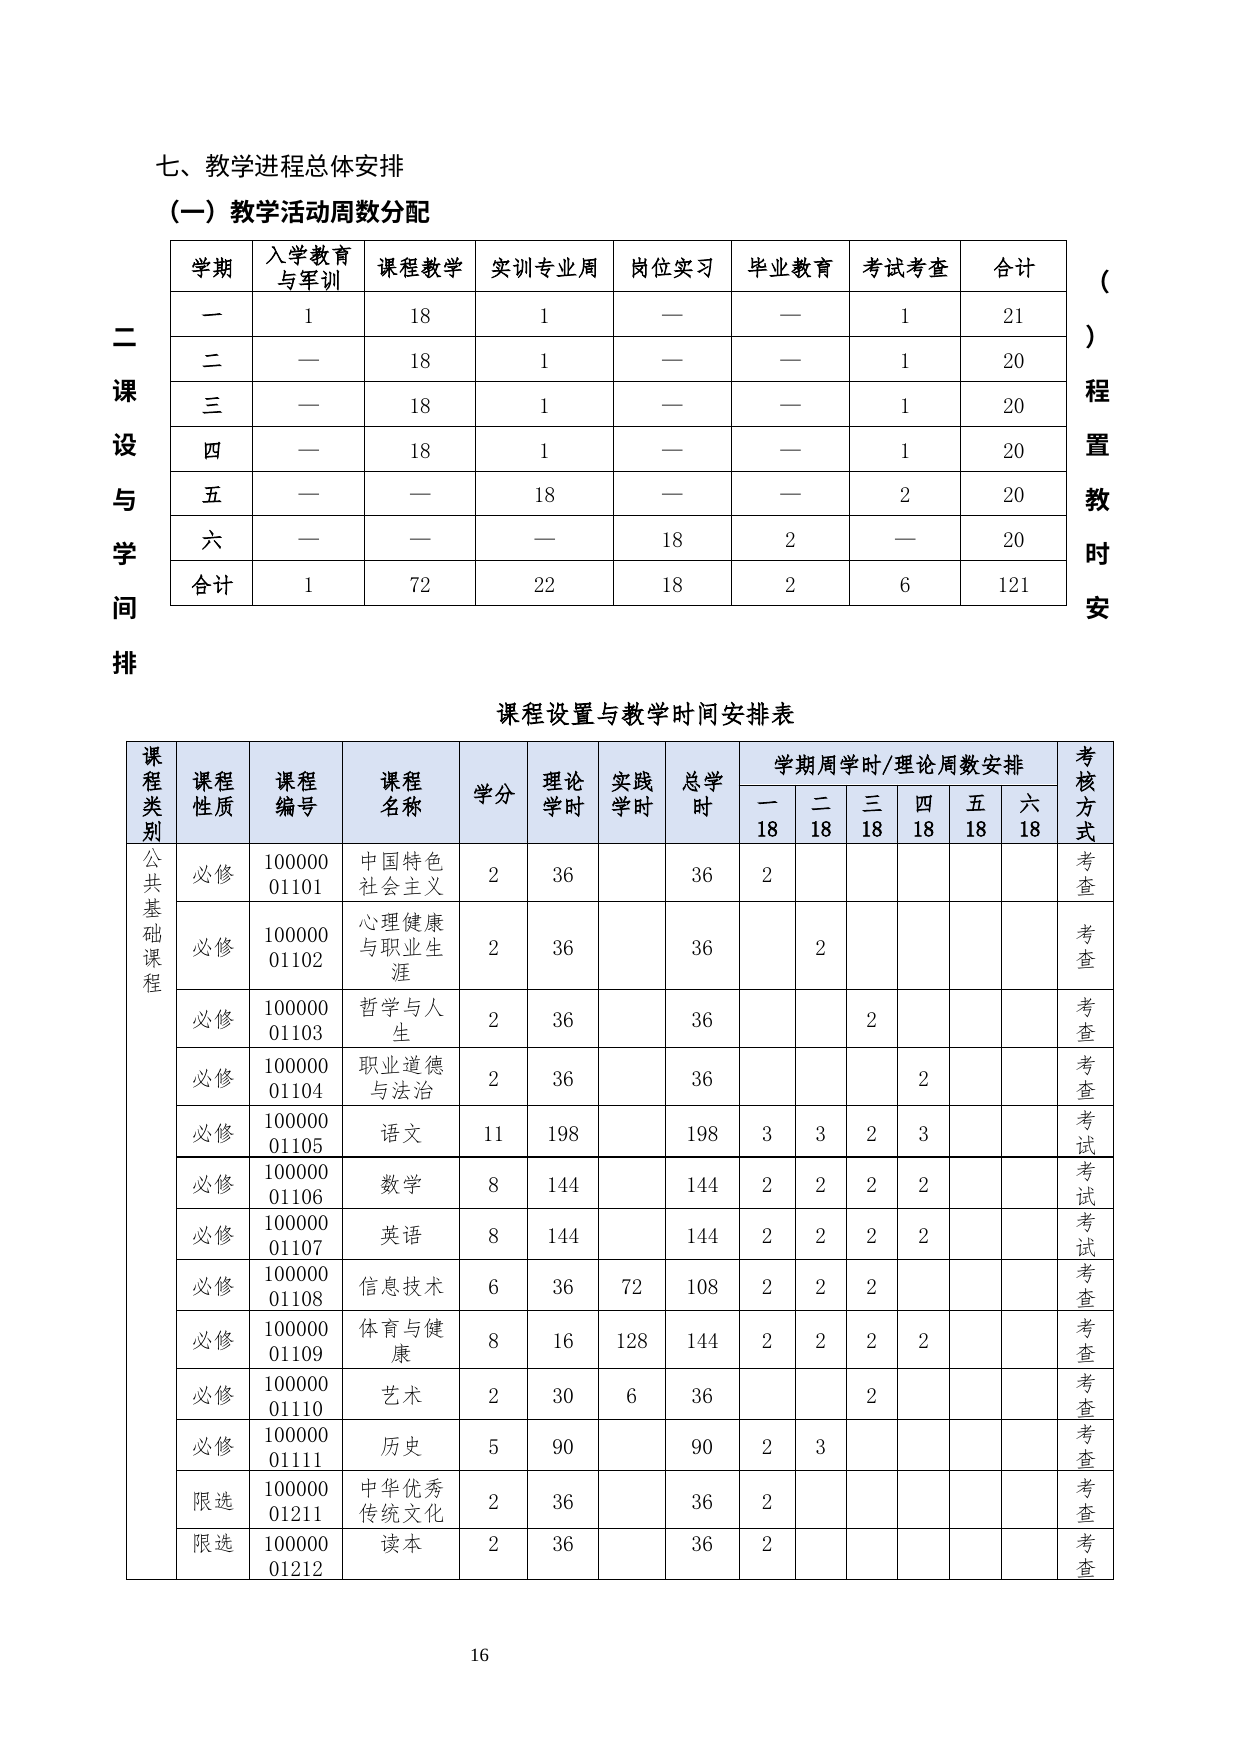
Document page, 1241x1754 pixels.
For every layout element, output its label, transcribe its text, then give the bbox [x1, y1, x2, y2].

table_header 课程 类别 [127, 742, 176, 843]
table_cell 职业道德与法治 [343, 1048, 459, 1105]
table_cell 考查 [1058, 1311, 1113, 1368]
table_cell 1 [253, 292, 364, 336]
table_cell [1002, 1529, 1057, 1579]
table_cell [950, 1260, 1001, 1309]
table_cell 2 [847, 990, 897, 1047]
table_cell 必修 [177, 1260, 249, 1309]
table_cell [1002, 1260, 1057, 1309]
table_cell 22 [476, 561, 613, 605]
table_cell 121 [961, 561, 1066, 605]
table_cell 读本 [343, 1529, 459, 1579]
table_cell [1002, 990, 1057, 1047]
table_cell 36 [666, 1529, 739, 1579]
table_cell [950, 1311, 1001, 1368]
table_cell 2 [740, 1209, 795, 1258]
table_cell [1002, 1420, 1057, 1470]
table_cell 考查 [1058, 1260, 1113, 1309]
table_cell 2 [898, 1158, 949, 1207]
table_cell 10000001212 [250, 1529, 342, 1579]
table_header 毕业教育 [732, 241, 849, 291]
table_cell 10000001104 [250, 1048, 342, 1105]
table_cell [796, 844, 846, 901]
text （一）教学活动周数分配 [112, 193, 1128, 229]
table_header 学期 [171, 241, 252, 291]
table_cell 10000001102 [250, 902, 342, 989]
table_cell [1002, 1048, 1057, 1105]
table_cell [950, 1420, 1001, 1470]
table_cell [950, 844, 1001, 901]
table_cell 1 [476, 427, 613, 471]
table_cell 限选 [177, 1471, 249, 1528]
table_cell [1002, 902, 1057, 989]
table_cell 二 [171, 337, 252, 381]
table_cell 2 [460, 1471, 527, 1528]
table_cell 必修 [177, 1158, 249, 1207]
table_cell 36 [666, 1471, 739, 1528]
table_cell 11 [460, 1106, 527, 1156]
table_cell [898, 1369, 949, 1419]
table_cell 128 [599, 1311, 665, 1368]
table_cell 必修 [177, 1369, 249, 1419]
table_cell 30 [528, 1369, 598, 1419]
table_cell 6 [460, 1260, 527, 1309]
table_header 考核 方式 [1058, 742, 1113, 843]
table_cell 144 [528, 1209, 598, 1258]
table_cell 198 [666, 1106, 739, 1156]
table_cell 21 [961, 292, 1066, 336]
table_cell 144 [666, 1209, 739, 1258]
table_cell 中国特色社会主义 [343, 844, 459, 901]
table_cell [898, 1471, 949, 1528]
table_cell 1 [850, 337, 960, 381]
table_cell [796, 1048, 846, 1105]
table_cell 考试 [1058, 1209, 1113, 1258]
table_cell 五 18 [950, 786, 1001, 843]
table_cell 36 [528, 1529, 598, 1579]
table_cell [599, 1106, 665, 1156]
table_cell 10000001111 [250, 1420, 342, 1470]
table_cell 二 18 [796, 786, 846, 843]
table_cell 36 [666, 1369, 739, 1419]
table_cell 1 [476, 292, 613, 336]
table_cell 90 [528, 1420, 598, 1470]
table_header 考试考查 [850, 241, 960, 291]
table_cell 18 [476, 472, 613, 515]
table_cell 限选 [177, 1529, 249, 1579]
table_cell 2 [796, 1260, 846, 1309]
table_cell [1002, 844, 1057, 901]
table_cell 18 [365, 382, 475, 426]
table_cell 20 [961, 516, 1066, 560]
table_cell 数学 [343, 1158, 459, 1207]
table_cell 2 [740, 1311, 795, 1368]
table_header 课程 名称 [343, 742, 459, 843]
table_cell — [732, 337, 849, 381]
table_cell 四 [171, 427, 252, 471]
table_cell — [253, 472, 364, 515]
table_cell 考查 [1058, 902, 1113, 989]
table_cell 36 [528, 1048, 598, 1105]
table_cell [950, 902, 1001, 989]
table_cell 144 [666, 1311, 739, 1368]
table_cell [950, 1529, 1001, 1579]
table_cell 2 [796, 1311, 846, 1368]
table_cell 必修 [177, 1420, 249, 1470]
table_cell 合计 [171, 561, 252, 605]
table_cell [599, 990, 665, 1047]
table_cell 2 [847, 1209, 897, 1258]
table_cell [847, 1471, 897, 1528]
table_cell 考查 [1058, 1529, 1113, 1579]
table_cell [847, 1420, 897, 1470]
table_cell — [614, 472, 731, 515]
table_cell 36 [528, 990, 598, 1047]
table_cell [847, 844, 897, 901]
table_cell 18 [614, 561, 731, 605]
table_cell [599, 844, 665, 901]
table_cell [599, 1529, 665, 1579]
table_cell 2 [740, 844, 795, 901]
table_cell 36 [528, 1471, 598, 1528]
table_cell — [365, 472, 475, 515]
table_cell 10000001211 [250, 1471, 342, 1528]
table_cell 10000001108 [250, 1260, 342, 1309]
table_cell 考试 [1058, 1106, 1113, 1156]
table_cell 2 [796, 902, 846, 989]
table_cell 1 [850, 292, 960, 336]
table_header 实训专业周 [476, 241, 613, 291]
table_cell 18 [365, 427, 475, 471]
table_cell 四 18 [898, 786, 949, 843]
table_cell 36 [666, 990, 739, 1047]
table_cell 体育与健康 [343, 1311, 459, 1368]
table_cell [950, 1158, 1001, 1207]
table_cell 2 [847, 1158, 897, 1207]
table_cell [950, 1209, 1001, 1258]
table_cell 2 [847, 1106, 897, 1156]
text 课程设置与教学时间安排表 [112, 698, 1128, 726]
table_cell [796, 1369, 846, 1419]
table_cell 18 [365, 337, 475, 381]
table_header 总学时 [666, 742, 739, 843]
table_cell 10000001101 [250, 844, 342, 901]
table_header 入学教育与军训 [253, 241, 364, 291]
table_cell — [614, 292, 731, 336]
table_cell [1002, 1158, 1057, 1207]
table_cell 10000001107 [250, 1209, 342, 1258]
table_cell 1 [850, 382, 960, 426]
table_cell [898, 844, 949, 901]
table_cell — [253, 427, 364, 471]
table_cell 10000001106 [250, 1158, 342, 1207]
table_cell 3 [740, 1106, 795, 1156]
table_header 实践 学时 [599, 742, 665, 843]
table_cell 考查 [1058, 1048, 1113, 1105]
table_cell 历史 [343, 1420, 459, 1470]
table_cell 2 [460, 902, 527, 989]
table_cell [847, 1529, 897, 1579]
table_cell [847, 1048, 897, 1105]
table_cell 36 [528, 902, 598, 989]
table_cell 1 [850, 427, 960, 471]
table_cell 六 [171, 516, 252, 560]
table_header 课程 性质 [177, 742, 249, 843]
table_header 学分 [460, 742, 527, 843]
table_cell 五 [171, 472, 252, 515]
table_cell [740, 1048, 795, 1105]
table_cell — [614, 427, 731, 471]
table_cell 哲学与人生 [343, 990, 459, 1047]
table_cell 六 18 [1002, 786, 1057, 843]
table_cell 考查 [1058, 990, 1113, 1047]
table_cell 考查 [1058, 1471, 1113, 1528]
table_cell 36 [666, 1048, 739, 1105]
table_cell 必修 [177, 902, 249, 989]
table_cell 三 18 [847, 786, 897, 843]
table_cell — [253, 382, 364, 426]
table_cell 2 [898, 1048, 949, 1105]
table_cell [950, 990, 1001, 1047]
table_cell 10000001103 [250, 990, 342, 1047]
table_cell [796, 1471, 846, 1528]
table_cell 2 [796, 1209, 846, 1258]
table_cell 10000001109 [250, 1311, 342, 1368]
table_cell 36 [528, 1260, 598, 1309]
table_cell 20 [961, 337, 1066, 381]
table_cell — [476, 516, 613, 560]
table_cell 2 [460, 990, 527, 1047]
table_cell 考查 [1058, 844, 1113, 901]
text 七、教学进程总体安排 [112, 150, 1128, 178]
table_cell 36 [666, 902, 739, 989]
table_cell 三 [171, 382, 252, 426]
table_cell 36 [528, 844, 598, 901]
table_cell [898, 990, 949, 1047]
table_cell 考查 [1058, 1420, 1113, 1470]
table_cell 中华优秀传统文化 [343, 1471, 459, 1528]
table_cell 2 [850, 472, 960, 515]
table_header 合计 [961, 241, 1066, 291]
table_cell 8 [460, 1209, 527, 1258]
table_cell — [732, 292, 849, 336]
table_cell — [365, 516, 475, 560]
table_cell [847, 902, 897, 989]
table_cell [796, 1529, 846, 1579]
table_cell 144 [528, 1158, 598, 1207]
table_header 岗位实习 [614, 241, 731, 291]
table_cell 20 [961, 472, 1066, 515]
table_cell 必修 [177, 844, 249, 901]
table_cell 2 [740, 1158, 795, 1207]
table_cell 8 [460, 1158, 527, 1207]
table_cell [950, 1106, 1001, 1156]
table_cell 2 [740, 1529, 795, 1579]
table_header 学期周学时/理论周数安排 [740, 742, 1057, 784]
table_cell 一 18 [740, 786, 795, 843]
table_cell 5 [460, 1420, 527, 1470]
table_cell [599, 1209, 665, 1258]
table_cell 72 [365, 561, 475, 605]
table_cell 心理健康与职业生涯 [343, 902, 459, 989]
table_cell — [732, 382, 849, 426]
table_cell 2 [796, 1158, 846, 1207]
table_cell 2 [898, 1311, 949, 1368]
table_cell 108 [666, 1260, 739, 1309]
table_cell 考查 [1058, 1369, 1113, 1419]
table_cell 36 [666, 844, 739, 901]
table_cell 考试 [1058, 1158, 1113, 1207]
table_cell 8 [460, 1311, 527, 1368]
table_cell 2 [847, 1311, 897, 1368]
table_cell [1002, 1471, 1057, 1528]
table_cell 3 [796, 1106, 846, 1156]
table_cell 3 [898, 1106, 949, 1156]
table_cell 2 [740, 1420, 795, 1470]
table_cell [740, 1369, 795, 1419]
table_cell 144 [666, 1158, 739, 1207]
table_header 理论 学时 [528, 742, 598, 843]
table_cell 1 [476, 337, 613, 381]
table_cell 2 [847, 1369, 897, 1419]
table_header 课程教学 [365, 241, 475, 291]
table_cell 必修 [177, 1048, 249, 1105]
table_cell [740, 990, 795, 1047]
table_cell 18 [365, 292, 475, 336]
table_cell — [732, 427, 849, 471]
table_cell 1 [253, 561, 364, 605]
table_cell 必修 [177, 1311, 249, 1368]
table_cell 1 [476, 382, 613, 426]
table_cell — [614, 382, 731, 426]
table_cell 2 [460, 1369, 527, 1419]
table_cell [740, 902, 795, 989]
table_cell 6 [599, 1369, 665, 1419]
table_cell 20 [961, 427, 1066, 471]
table_cell [599, 1158, 665, 1207]
table_cell [950, 1369, 1001, 1419]
table_cell 英语 [343, 1209, 459, 1258]
table_cell 90 [666, 1420, 739, 1470]
table_cell 必修 [177, 1106, 249, 1156]
table_cell [796, 990, 846, 1047]
table_cell 3 [796, 1420, 846, 1470]
table_cell [950, 1048, 1001, 1105]
table_cell 艺术 [343, 1369, 459, 1419]
table_cell — [850, 516, 960, 560]
table_cell [1002, 1106, 1057, 1156]
table_cell 2 [740, 1260, 795, 1309]
table_cell 信息技术 [343, 1260, 459, 1309]
table_cell [898, 902, 949, 989]
table_cell [599, 902, 665, 989]
table_cell 10000001105 [250, 1106, 342, 1156]
table_cell 72 [599, 1260, 665, 1309]
table_cell 2 [847, 1260, 897, 1309]
text （二）课程设置与教学时间安排 [112, 263, 1128, 679]
table_cell 一 [171, 292, 252, 336]
table_cell 10000001110 [250, 1369, 342, 1419]
table_cell 18 [614, 516, 731, 560]
table_cell 必修 [177, 990, 249, 1047]
table_cell 2 [460, 844, 527, 901]
table_cell [599, 1420, 665, 1470]
table_cell 2 [898, 1209, 949, 1258]
table_cell 198 [528, 1106, 598, 1156]
table_cell [1002, 1209, 1057, 1258]
table_cell [950, 1471, 1001, 1528]
table_cell [599, 1048, 665, 1105]
table_cell [898, 1420, 949, 1470]
table_cell 必修 [177, 1209, 249, 1258]
table_cell — [732, 472, 849, 515]
table_cell 语文 [343, 1106, 459, 1156]
table_cell 2 [732, 516, 849, 560]
table_header 课程 编号 [250, 742, 342, 843]
table_cell [1002, 1311, 1057, 1368]
table_cell 2 [460, 1048, 527, 1105]
table_cell 公共基础课程 [127, 844, 176, 1579]
table_cell [898, 1260, 949, 1309]
table_cell 2 [740, 1471, 795, 1528]
table_cell [898, 1529, 949, 1579]
table_cell 6 [850, 561, 960, 605]
table_cell — [253, 516, 364, 560]
table_cell 16 [528, 1311, 598, 1368]
table_cell 20 [961, 382, 1066, 426]
table_cell — [614, 337, 731, 381]
table_cell — [253, 337, 364, 381]
table_cell 2 [460, 1529, 527, 1579]
table_cell [599, 1471, 665, 1528]
table_cell [1002, 1369, 1057, 1419]
table_cell 2 [732, 561, 849, 605]
